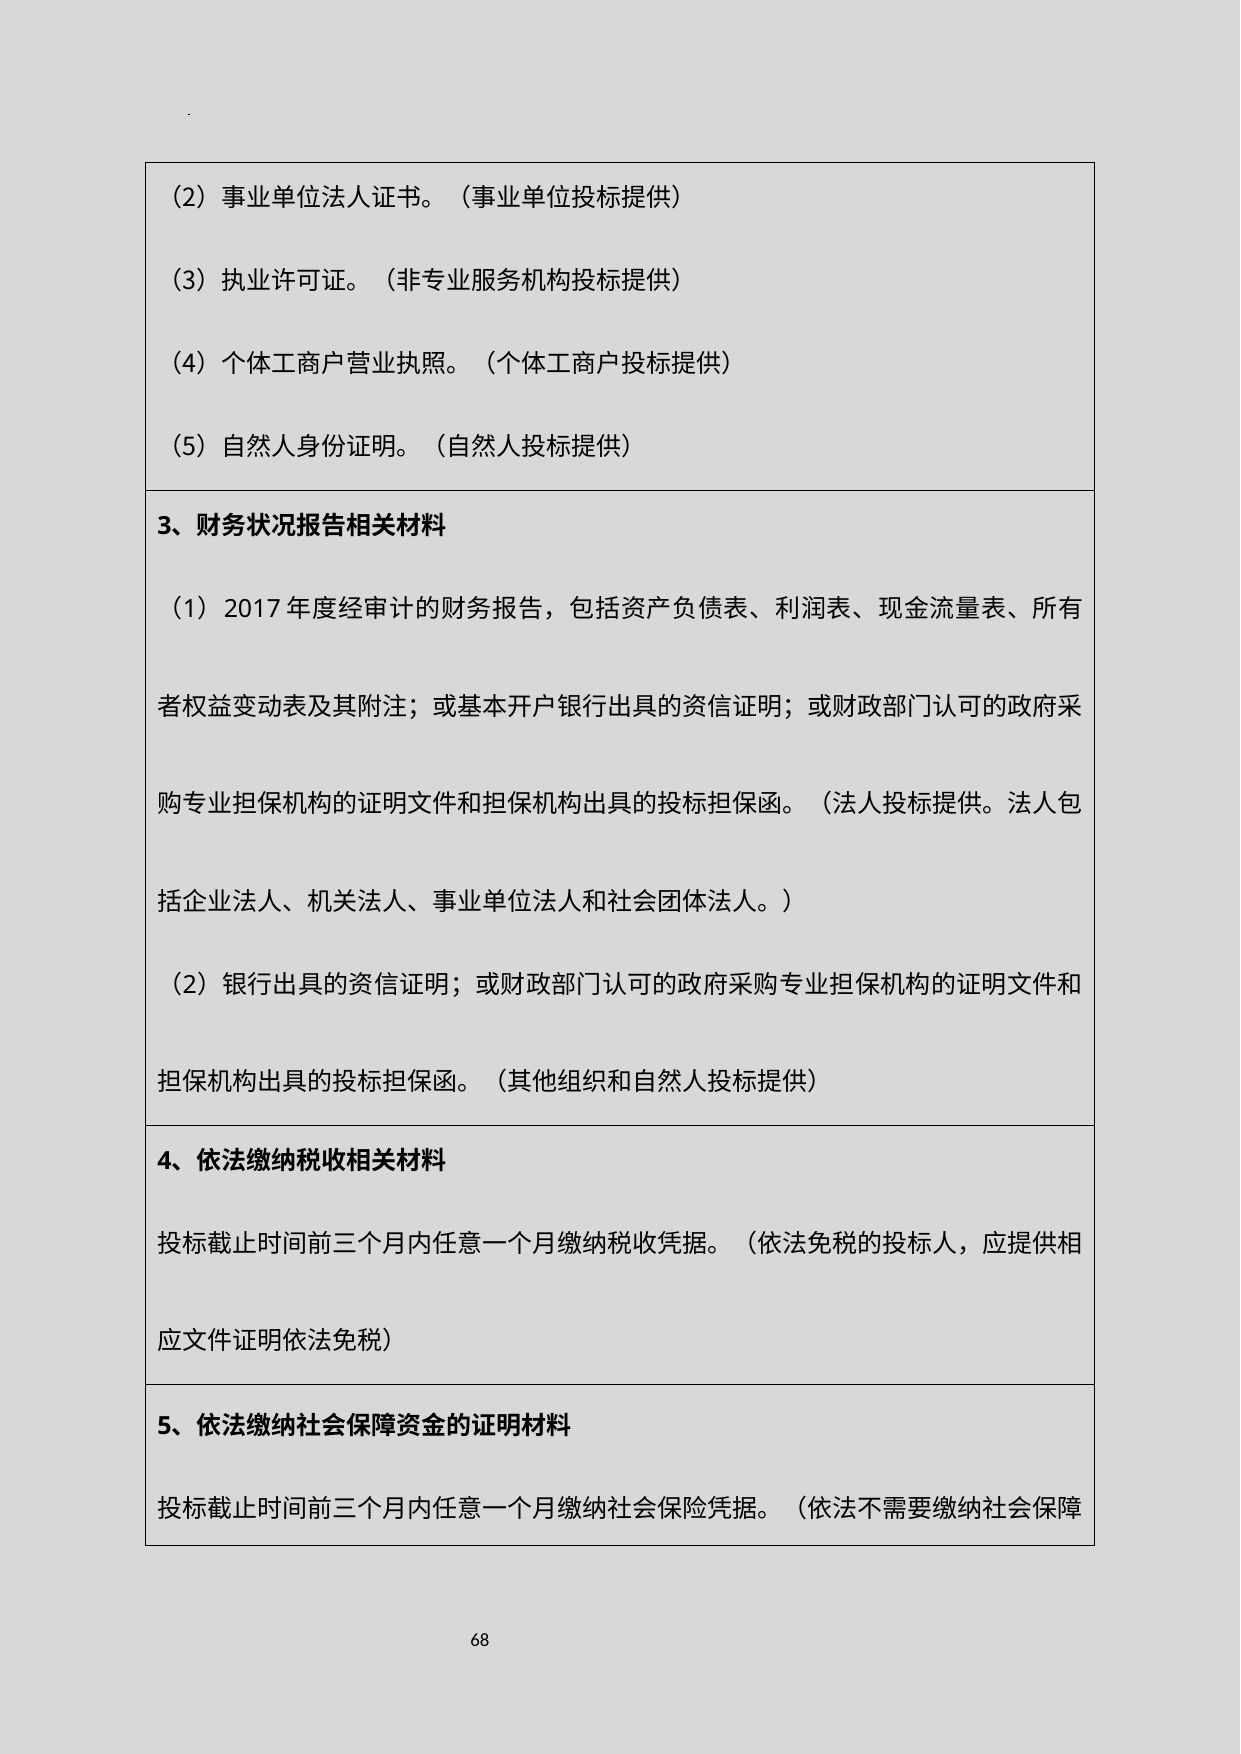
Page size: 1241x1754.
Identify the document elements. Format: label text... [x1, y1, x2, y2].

table_cell 3、财务状况报告相关材料 （1）2017年度经审计的财务报告，包括资产负债表、利润表、现金流量表、所有者权益变动表及其附注；或基本开户银行出具的资信证明；或财政部门认可的政府采购专业担保机构的证明文件和担保机构出具的投标担保函。（法人投标提供。法人包括企业法人、机关法人、事业单位法人和社会团体法人。） （2）银行出具的资信证明；或财政部门认可的政府采购专业担保机构的证明文件和担保机构出具的投标担保函。（其他组织和自然人投标提供） [146, 491, 1094, 1125]
table_cell 4、依法缴纳税收相关材料 投标截止时间前三个月内任意一个月缴纳税收凭据。（依法免税的投标人，应提供相应文件证明依法免税） [146, 1126, 1094, 1384]
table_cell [146, 1385, 1094, 1545]
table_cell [146, 163, 1094, 490]
